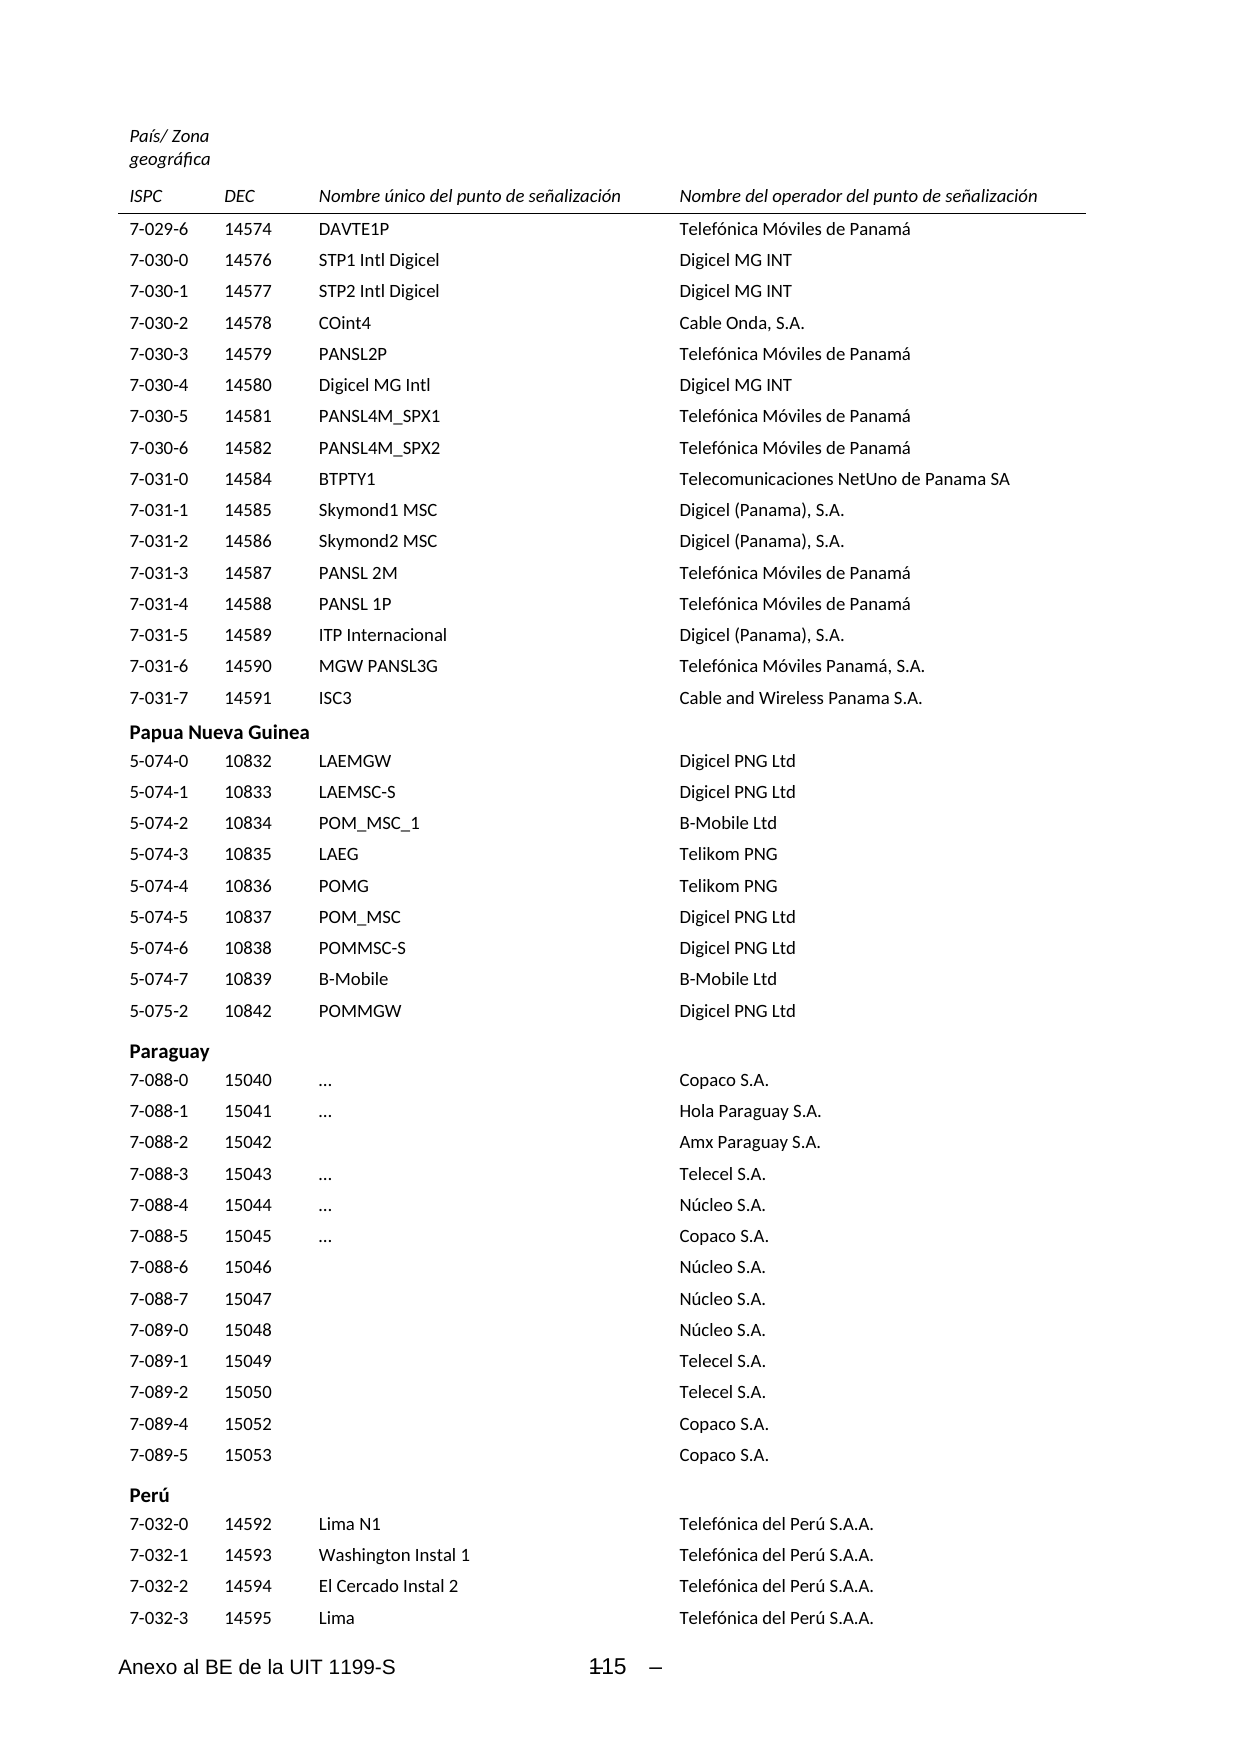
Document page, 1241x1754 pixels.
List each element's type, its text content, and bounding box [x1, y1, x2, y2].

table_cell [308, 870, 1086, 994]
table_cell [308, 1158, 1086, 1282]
table_header Nombre único del punto de señalización [308, 118, 668, 213]
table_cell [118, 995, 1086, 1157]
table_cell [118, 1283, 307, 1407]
table_cell ISPC [118, 176, 213, 213]
table_header Nombre del operador del punto de señalización [668, 118, 1086, 213]
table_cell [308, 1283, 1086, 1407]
table_header País/ Zona geográfica [118, 118, 307, 176]
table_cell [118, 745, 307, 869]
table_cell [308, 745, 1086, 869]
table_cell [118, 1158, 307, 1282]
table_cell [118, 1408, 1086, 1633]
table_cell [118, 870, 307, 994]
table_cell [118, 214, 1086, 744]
table_cell DEC [213, 176, 307, 213]
